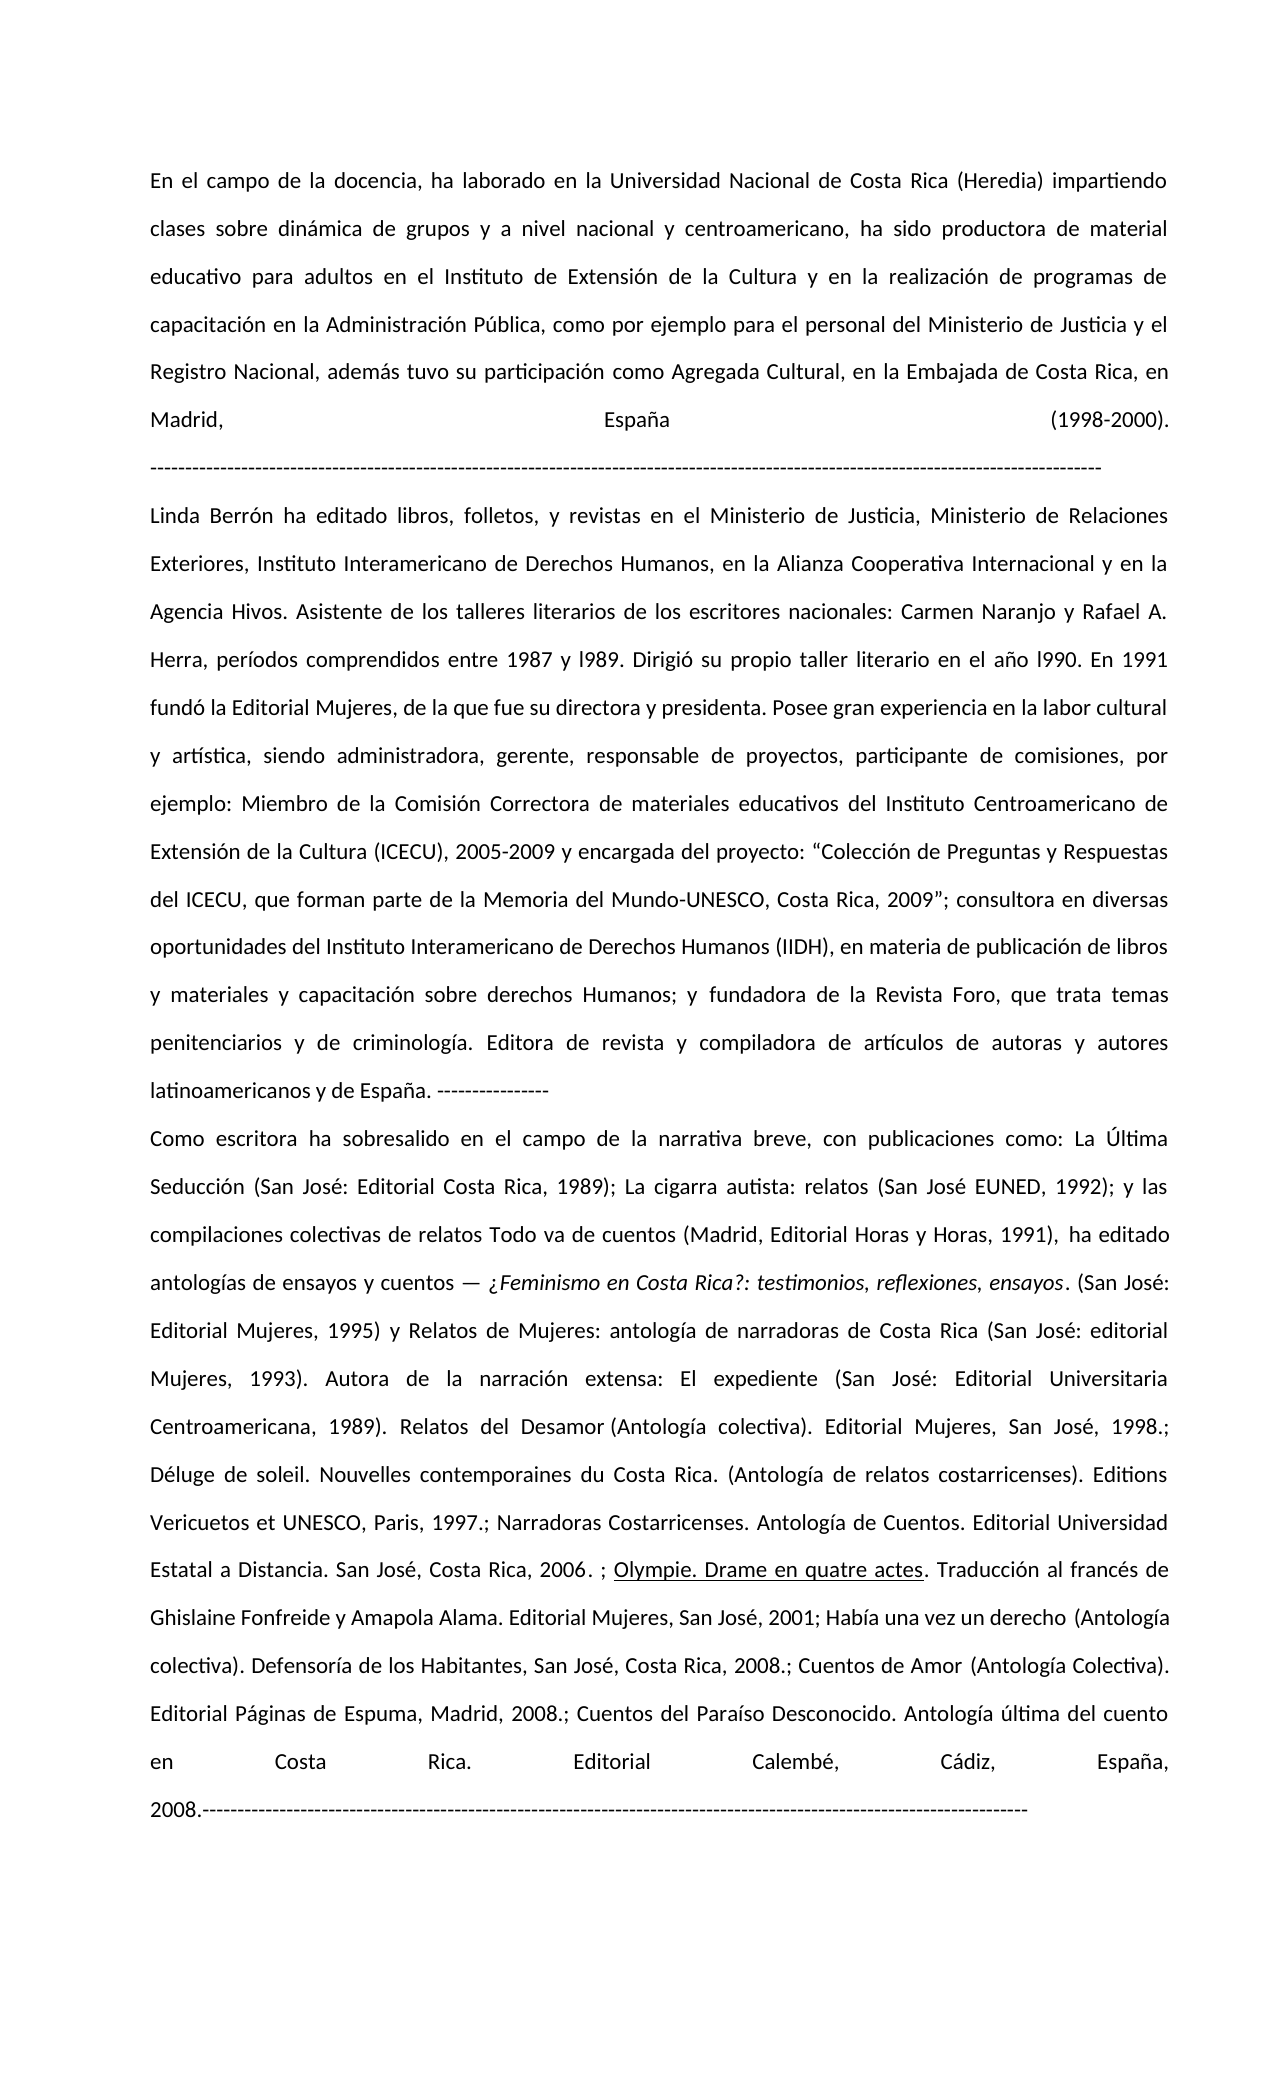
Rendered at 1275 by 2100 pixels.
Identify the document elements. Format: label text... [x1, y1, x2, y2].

text Como escritora ha sobresalido en el campo de la narrativa breve, con publicaciones como: La Última Seducción (San José: Editorial Costa Rica, 1989); La cigarra autista: relatos (San José EUNED, 1992); y las compilaciones colectivas de relatos Todo va de cuentos (Madrid, Editorial Horas y Horas, 1991), ha editado antologías de ensayos y cuentos — ¿Feminismo en Costa Rica?: testimonios, reflexiones, ensayos. (San José: Editorial Mujeres, 1995) y Relatos de Mujeres: antología de narradoras de Costa Rica (San José: editorial Mujeres, 1993). Autora de la narración extensa: El expediente (San José: Editorial Universitaria Centroamericana, 1989). Relatos del Desamor (Antología colectiva). Editorial Mujeres, San José, 1998.; Déluge de soleil. Nouvelles contemporaines du Costa Rica. (Antología de relatos costarricenses). Editions Vericuetos et UNESCO, Paris, 1997.; Narradoras Costarricenses. Antología de Cuentos. Editorial Universidad Estatal a Distancia. San José, Costa Rica, 2006. ; Olympie. Drame en quatre actes. Traducción al francés de Ghislaine Fonfreide y Amapola Alama. Editorial Mujeres, San José, 2001; Había una vez un derecho (Antología colectiva). Defensoría de los Habitantes, San José, Costa Rica, 2008.; Cuentos de Amor (Antología Colectiva). Editorial Páginas de Espuma, Madrid, 2008.; Cuentos del Paraíso Desconocido. Antología última del cuento en Costa Rica. Editorial Calembé, Cádiz, España, 2008.---------------------------------------------------------------------------------------------------------------------- [150, 1108, 1170, 1827]
text En el campo de la docencia, ha laborado en la Universidad Nacional de Costa Rica (Heredia) impartiendo clases sobre dinámica de grupos y a nivel nacional y centroamericano, ha sido productora de material educativo para adultos en el Instituto de Extensión de la Cultura y en la realización de programas de capacitación en la Administración Pública, como por ejemplo para el personal del Ministerio de Justicia y el Registro Nacional, además tuvo su participación como Agregada Cultural, en la Embajada de Costa Rica, en Madrid, España (1998-2000). ---------------------------------------------------------------------------------------------------------------------------------------- [150, 150, 1170, 485]
text Linda Berrón ha editado libros, folletos, y revistas en el Ministerio de Justicia, Ministerio de Relaciones Exteriores, Instituto Interamericano de Derechos Humanos, en la Alianza Cooperativa Internacional y en la Agencia Hivos. Asistente de los talleres literarios de los escritores nacionales: Carmen Naranjo y Rafael A. Herra, períodos comprendidos entre 1987 y l989. Dirigió su propio taller literario en el año l990. En 1991 fundó la Editorial Mujeres, de la que fue su directora y presidenta. Posee gran experiencia en la labor cultural y artística, siendo administradora, gerente, responsable de proyectos, participante de comisiones, por ejemplo: Miembro de la Comisión Correctora de materiales educativos del Instituto Centroamericano de Extensión de la Cultura (ICECU), 2005-2009 y encargada del proyecto: “Colección de Preguntas y Respuestas del ICECU, que forman parte de la Memoria del Mundo-UNESCO, Costa Rica, 2009”; consultora en diversas oportunidades del Instituto Interamericano de Derechos Humanos (IIDH), en materia de publicación de libros y materiales y capacitación sobre derechos Humanos; y fundadora de la Revista Foro, que trata temas penitenciarios y de criminología. Editora de revista y compiladora de artículos de autoras y autores latinoamericanos y de España. ---------------- [150, 485, 1170, 1108]
